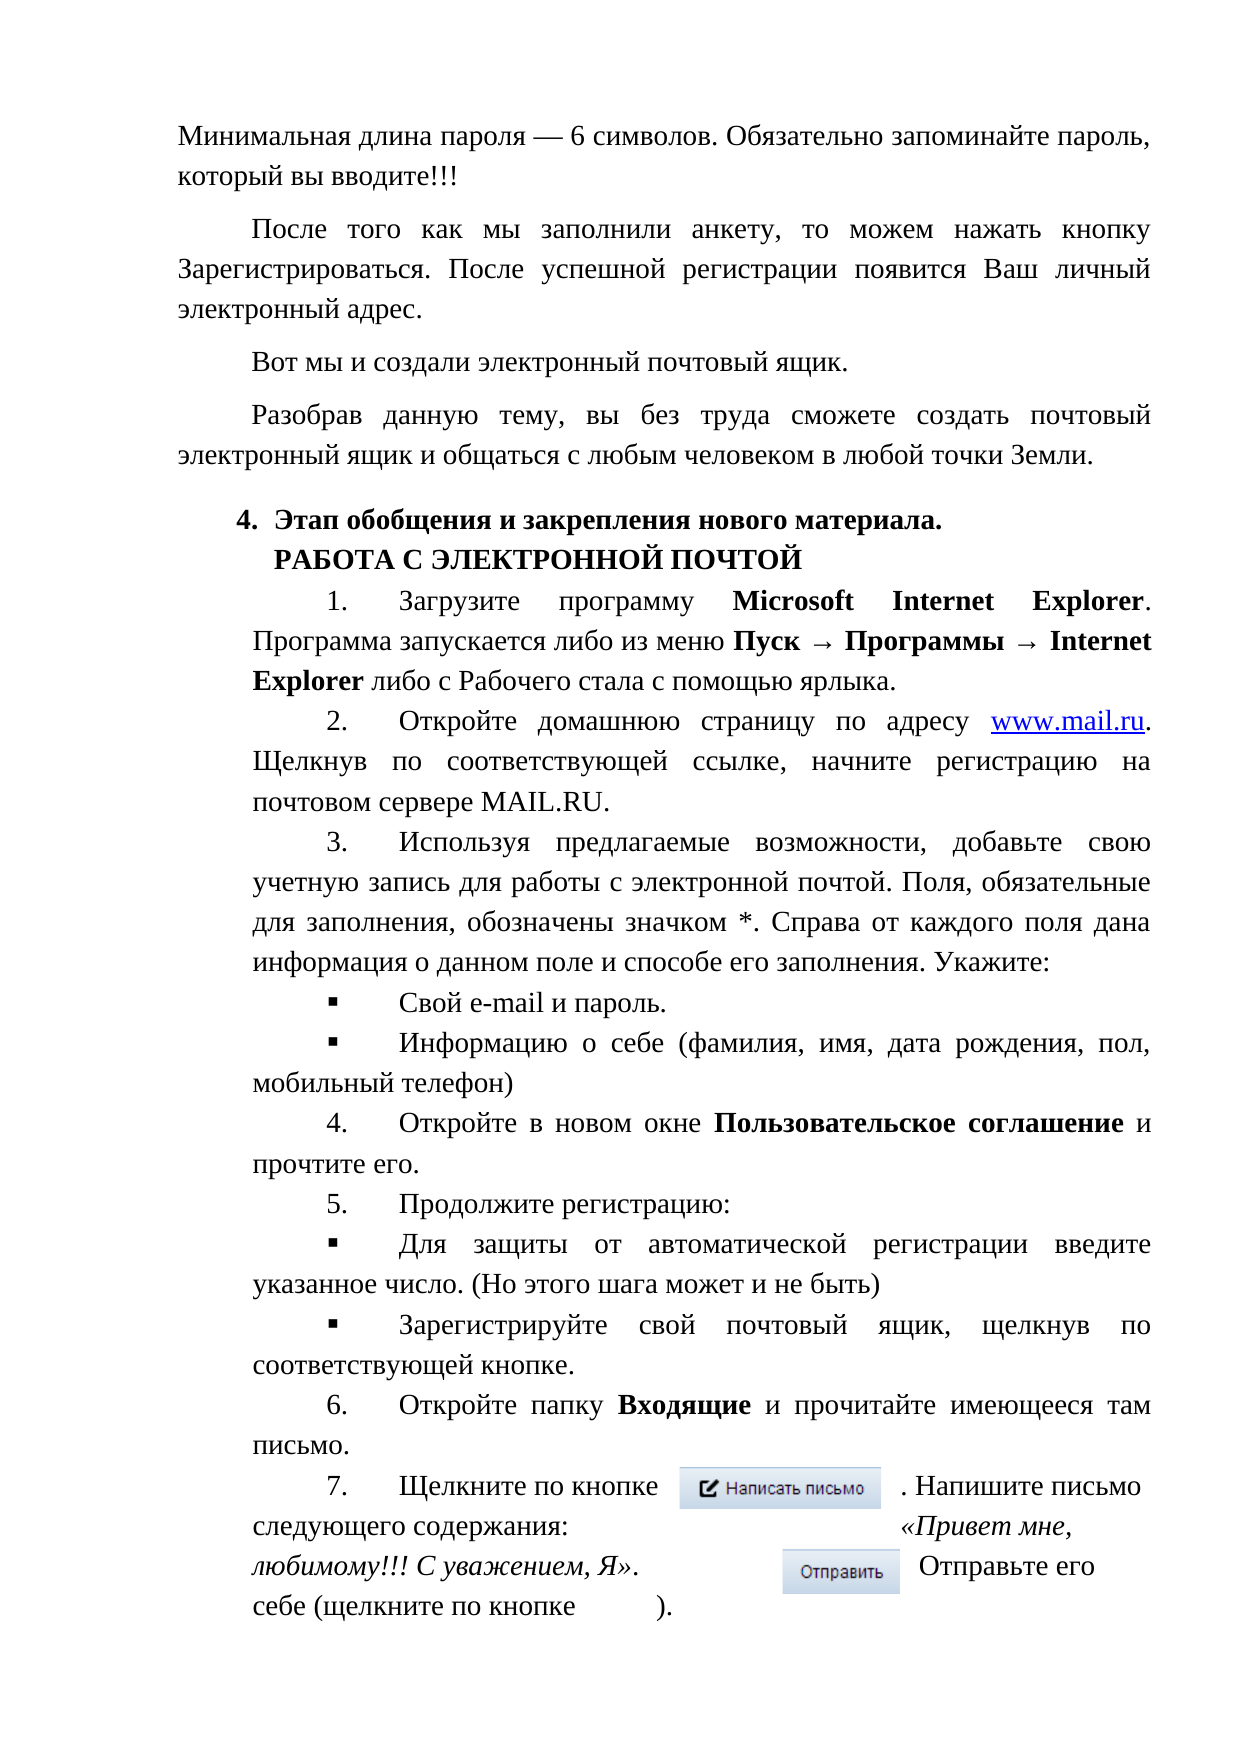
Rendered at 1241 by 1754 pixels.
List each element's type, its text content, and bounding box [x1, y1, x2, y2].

list Откройте домашнюю страницу по адресу www.mail.ru. Щелкнув по соответствующей ссылке, начните регистрацию на почтовом сервере MAIL.RU. [252, 997, 1152, 1111]
text Вот мы и создали электронный почтовый ящик. [177, 638, 1152, 672]
list Информацию о себе (фамилия, имя, дата рождения, пол, мобильный телефон) [252, 1319, 1152, 1393]
list Продолжите регистрацию: [252, 1480, 1152, 1513]
list Этап обобщения и закрепления нового материала. [236, 796, 1152, 830]
list Откройте в новом окне Пользовательское соглашение и прочтите его. [252, 1399, 1152, 1473]
list Загрузите программу Microsoft Internet Explorer. Программа запускается либо из меню Пуск → Программы → Internet Explorer либо с Рабочего стала с помощью ярлыка. [252, 877, 1152, 991]
list Используя предлагаемые возможности, добавьте свою учетную запись для работы с электронной почтой. Поля, обязательные для заполнения, обозначены значком *. Справа от каждого поля дана информация о данном поле и способе его заполнения. Укажите: [252, 1118, 1152, 1272]
list Свой e-mail и пароль. [252, 1279, 1152, 1312]
text После того как мы ознакомились правилами пользования услугами электронной почты, можем приступить к заполнению регистрационной анкеты. Обычно вопросов в анкете не много. Давайте разберем некоторые из них. [177, 118, 1152, 272]
text В поле почтовый ящик вам следует придумать Имя пользователя. Имя или логин требуется для идентификации пользователя, а пароль — для подтверждения этого имени. Имя пользователя должно быть уникальным. Минимальная длина пароля — 6 символов. Обязательно запоминайте пароль, который вы вводите!!! [177, 291, 1152, 486]
text Разобрав данную тему, вы без труда сможете создать почтовый электронный ящик и общаться с любым человеком в любой точки Земли. [177, 691, 1152, 764]
list Для защиты от автоматической регистрации введите указанное число. (Но этого шага может и не быть) [252, 1520, 1152, 1594]
list РАБОТА С ЭЛЕКТРОННОЙ ПОЧТОЙ [274, 836, 1152, 870]
text После того как мы заполнили анкету, то можем нажать кнопку Зарегистрироваться. После успешной регистрации появится Ваш личный электронный адрес. [177, 505, 1152, 619]
